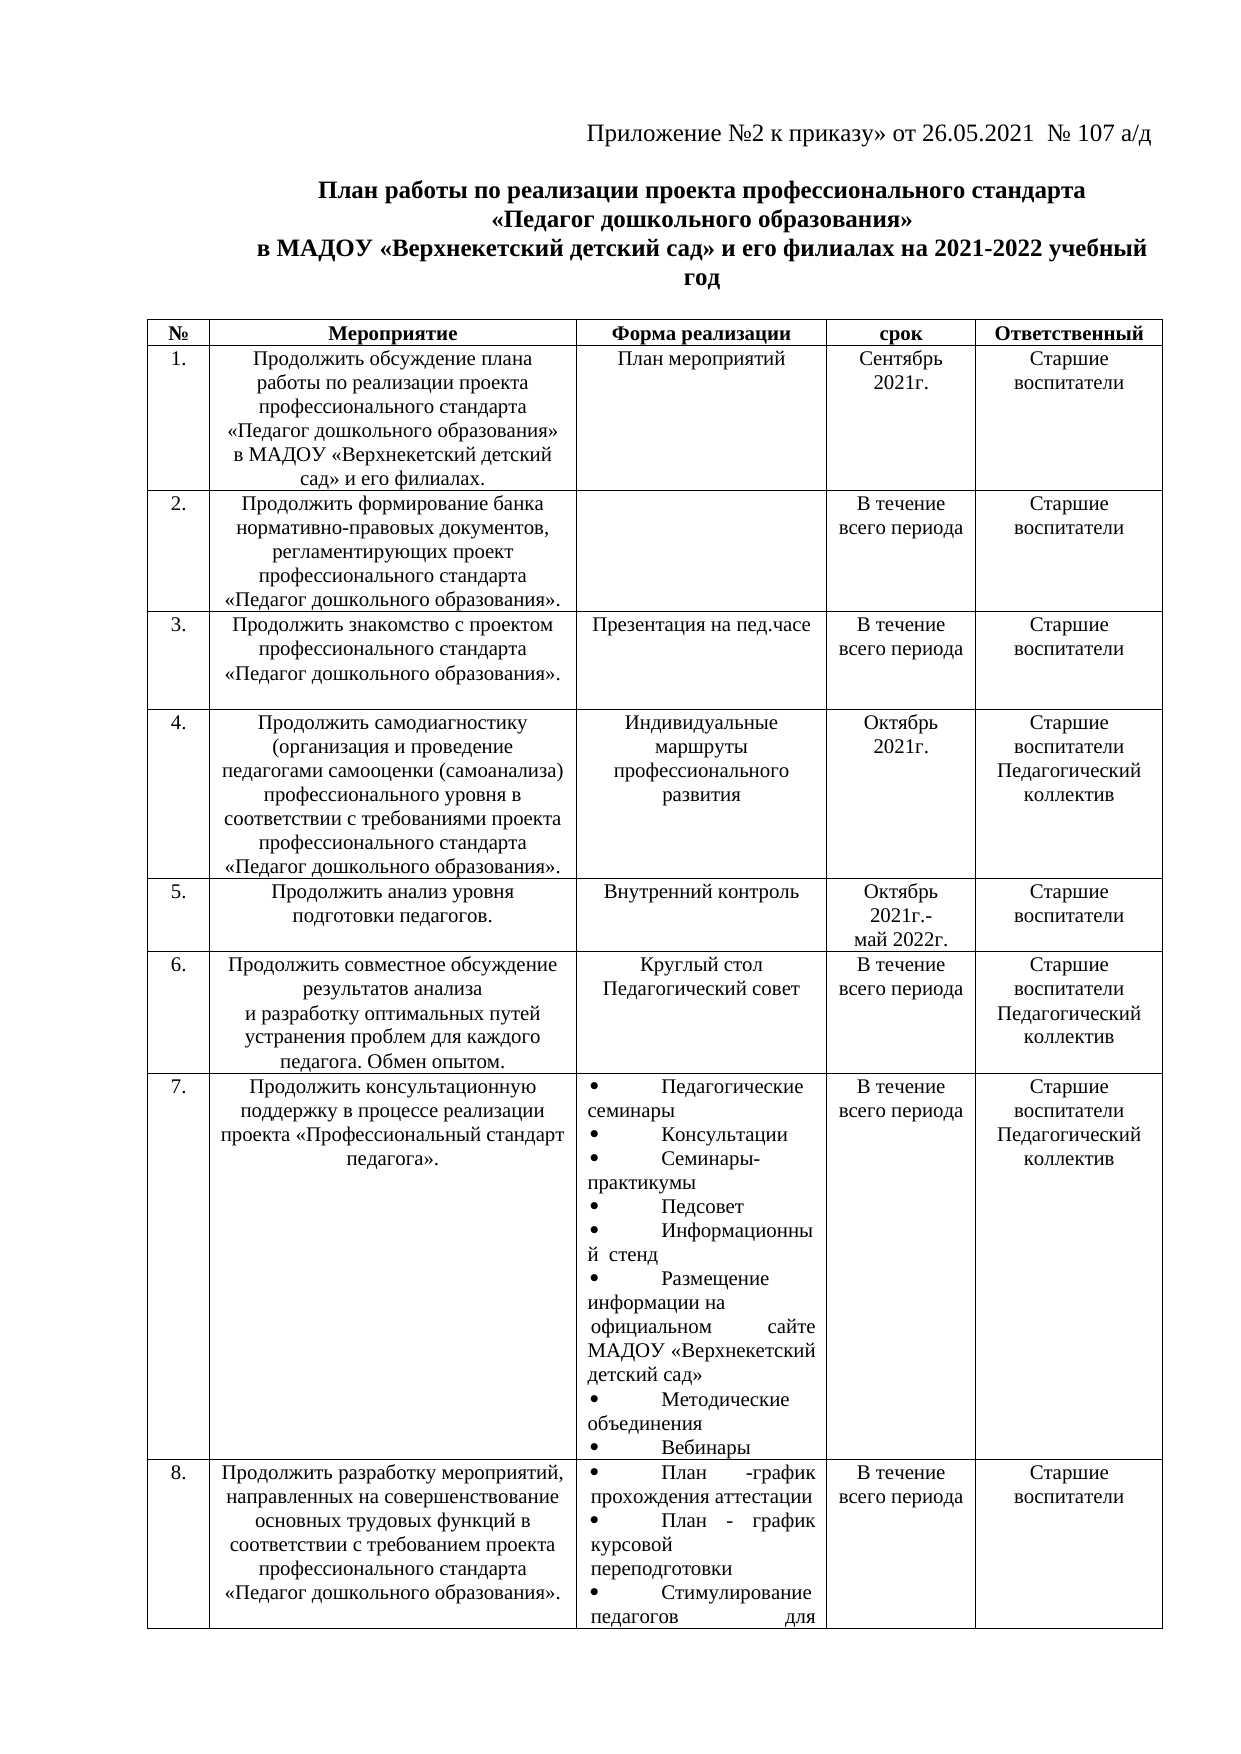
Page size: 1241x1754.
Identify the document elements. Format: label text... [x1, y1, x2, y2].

table_cell 2. [148, 491, 209, 611]
list «Педагог дошкольного образования» [252, 204, 1152, 233]
table_cell Старшие воспитатели Педагогический коллектив [976, 1074, 1162, 1459]
table_cell Старшие воспитатели Педагогический коллектив [976, 710, 1162, 878]
table_cell Октябрь 2021г. [827, 710, 975, 878]
table_cell Круглый стол Педагогический совет [577, 952, 826, 1073]
table_cell В течение всего периода [827, 952, 975, 1073]
table_header № [148, 320, 209, 344]
table_cell Старшие воспитатели [976, 612, 1162, 708]
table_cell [210, 1460, 576, 1628]
list в МАДОУ «Верхнекетский детский сад» и его филиалах на 2021-2022 учебный год [252, 233, 1152, 291]
table_cell 5. [148, 879, 209, 951]
table_header Форма реализации [577, 320, 826, 344]
table_cell План мероприятий [577, 346, 826, 490]
table_cell 3. [148, 612, 209, 708]
table_cell 7. [148, 1074, 209, 1459]
table_cell Внутренний контроль [577, 879, 826, 951]
table_cell Продолжить совместное обсуждение результатов анализа и разработку оптимальных путей устранения проблем для каждого педагога. Обмен опытом. [210, 952, 576, 1073]
table_cell Продолжить анализ уровня подготовки педагогов. [210, 879, 576, 951]
list План работы по реализации проекта профессионального стандарта [252, 176, 1152, 204]
table_cell 1. [148, 346, 209, 490]
table_header Мероприятие [210, 320, 576, 344]
table_cell В течение всего периода [827, 1074, 975, 1459]
table_cell [577, 491, 826, 611]
table_cell Старшие воспитатели [976, 1460, 1162, 1628]
table_cell В течение всего периода [827, 612, 975, 708]
table_header срок [827, 320, 975, 344]
table_cell Старшие воспитатели [976, 491, 1162, 611]
list Приложение №2 к приказу» от 26.05.2021 № 107 а/д [177, 118, 1152, 147]
table_cell Продолжить обсуждение плана работы по реализации проекта профессионального стандарта «Педагог дошкольного образования» в МАДОУ «Верхнекетский детский сад» и его филиалах. [210, 346, 576, 490]
table_cell Продолжить знакомство с проектом профессионального стандарта «Педагог дошкольного образования». [210, 612, 576, 708]
table_cell Продолжить формирование банка нормативно-правовых документов, регламентирующих проект профессионального стандарта «Педагог дошкольного образования». [210, 491, 576, 611]
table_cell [577, 1460, 826, 1628]
table_cell Старшие воспитатели Педагогический коллектив [976, 952, 1162, 1073]
table_cell 6. [148, 952, 209, 1073]
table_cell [827, 1460, 975, 1628]
table_cell Индивидуальные маршруты профессионального развития [577, 710, 826, 878]
table_cell Продолжить консультационную поддержку в процессе реализации проекта «Профессиональный стандарт педагога». [210, 1074, 576, 1459]
table_cell Педагогические семинары Консультации Семинары- практикумы Педсовет Информационный стенд Размещение информации на официальном сайте МАДОУ «Верхнекетский детский сад» Методические объединения Вебинары [577, 1074, 826, 1459]
table_header Ответственный [976, 320, 1162, 344]
table_cell Октябрь 2021г.- май 2022г. [827, 879, 975, 951]
table_cell Старшие воспитатели [976, 346, 1162, 490]
table_cell 4. [148, 710, 209, 878]
table_cell В течение всего периода [827, 491, 975, 611]
table_cell Сентябрь 2021г. [827, 346, 975, 490]
table_cell 8. [148, 1460, 209, 1628]
table_cell Презентация на пед.часе [577, 612, 826, 708]
table_cell Старшие воспитатели [976, 879, 1162, 951]
table_cell Продолжить самодиагностику (организация и проведение педагогами самооценки (самоанализа) профессионального уровня в соответствии с требованиями проекта профессионального стандарта «Педагог дошкольного образования». [210, 710, 576, 878]
